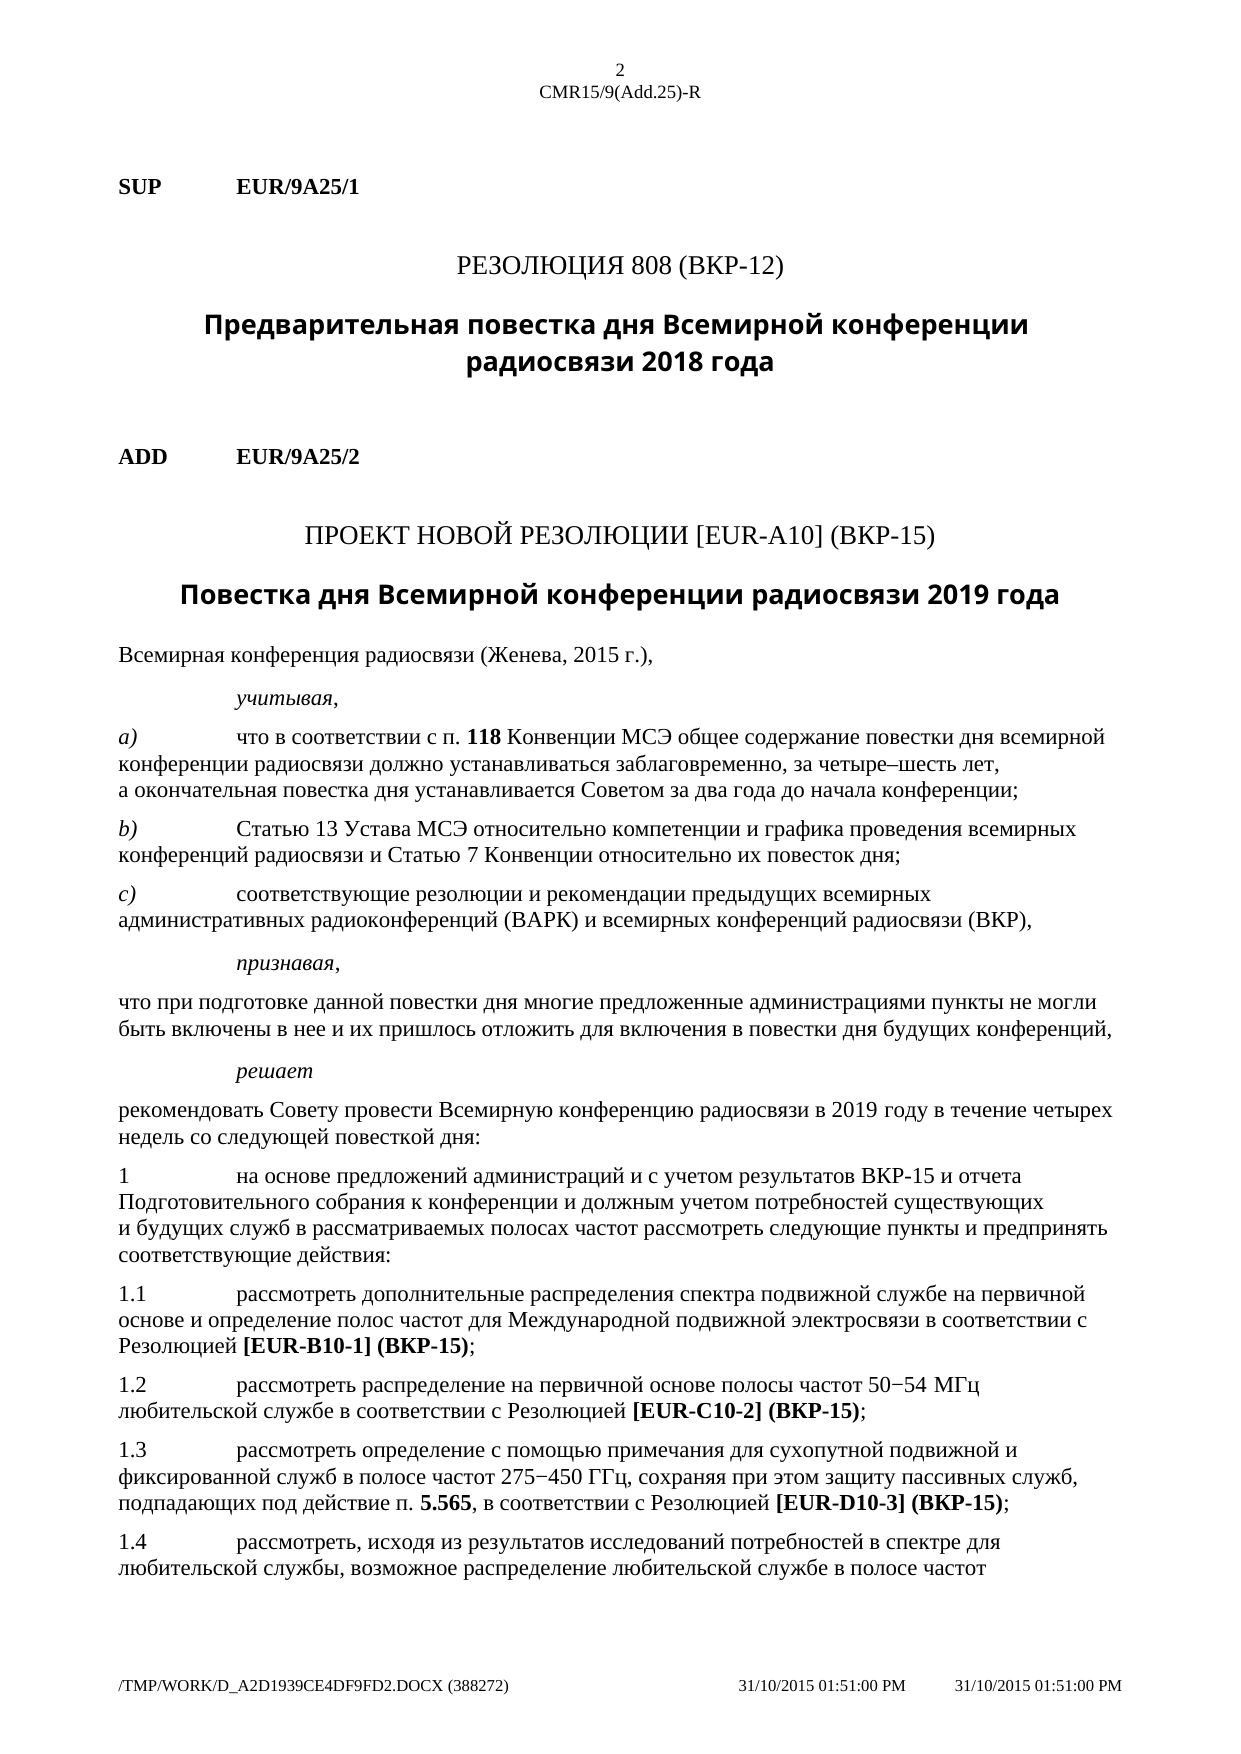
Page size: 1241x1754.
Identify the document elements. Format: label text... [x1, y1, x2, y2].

text Проект новой Резолюции [EUR-A10] (ВКР-15) [118, 519, 1122, 550]
title Всемирная конференция радиосвязи (Женева, 2015 г.), [118, 641, 1122, 668]
text b) Статью 13 Устава МСЭ относительно компетенции и графика проведения всемирных конференций радиосвязи и Статью 7 Конвенции относительно их повесток дня; [118, 815, 1122, 867]
text 1.2 рассмотреть распределение на первичной основе полосы частот 50−54 МГц любительской службе в соответствии с Резолюцией [EUR-C10-2] (ВКР-15); [118, 1371, 1122, 1424]
text c) соответствующие резолюции и рекомендации предыдущих всемирных административных радиоконференций (ВАРК) и всемирных конференций радиосвязи (ВКР), [118, 880, 1122, 933]
text 1 на основе предложений администраций и с учетом результатов ВКР-15 и отчета Подготовительного собрания к конференции и должным учетом потребностей существующих и будущих служб в рассматриваемых полосах частот рассмотреть следующие пункты и предпринять соответствующие действия: [118, 1162, 1122, 1267]
text 1.3 рассмотреть определение с помощью примечания для сухопутной подвижной и фиксированной служб в полосе частот 275−450 ГГц, сохраняя при этом защиту пассивных служб, подпадающих под действие п. 5.565, в соответствии с Резолюцией [EUR-D10-3] (ВКР-15); [118, 1436, 1122, 1515]
text признавая, [236, 949, 1122, 976]
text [118, 1528, 1122, 1581]
text учитывая, [236, 684, 1122, 711]
text РЕЗОЛЮЦИЯ 808 (ВКР-12) [118, 249, 1122, 280]
title Предварительная повестка дня Всемирной конференции радиосвязи 2018 года [118, 305, 1122, 379]
text ADD EUR/9A25/2 [118, 443, 1122, 469]
text решает [236, 1058, 1122, 1084]
text что при подготовке данной повестки дня многие предложенные администрациями пункты не могли быть включены в нее и их пришлось отложить для включения в повестки дня будущих конференций, [118, 988, 1122, 1041]
text SUP EUR/9A25/1 [118, 173, 1122, 199]
text рекомендовать Совету провести Всемирную конференцию радиосвязи в 2019 году в течение четырех недель со следующей повесткой дня: [118, 1096, 1122, 1149]
title Повестка дня Всемирной конференции радиосвязи 2019 года [118, 575, 1122, 612]
text 1.1 рассмотреть дополнительные распределения спектра подвижной службе на первичной основе и определение полос частот для Международной подвижной электросвязи в соответствии с Резолюцией [EUR-B10-1] (ВКР-15); [118, 1279, 1122, 1359]
text a) что в соответствии с п. 118 Конвенции МСЭ общее содержание повестки дня всемирной конференции радиосвязи должно устанавливаться заблаговременно, за четыре–шесть лет, а окончательная повестка дня устанавливается Советом за два года до начала конференции; [118, 723, 1122, 802]
